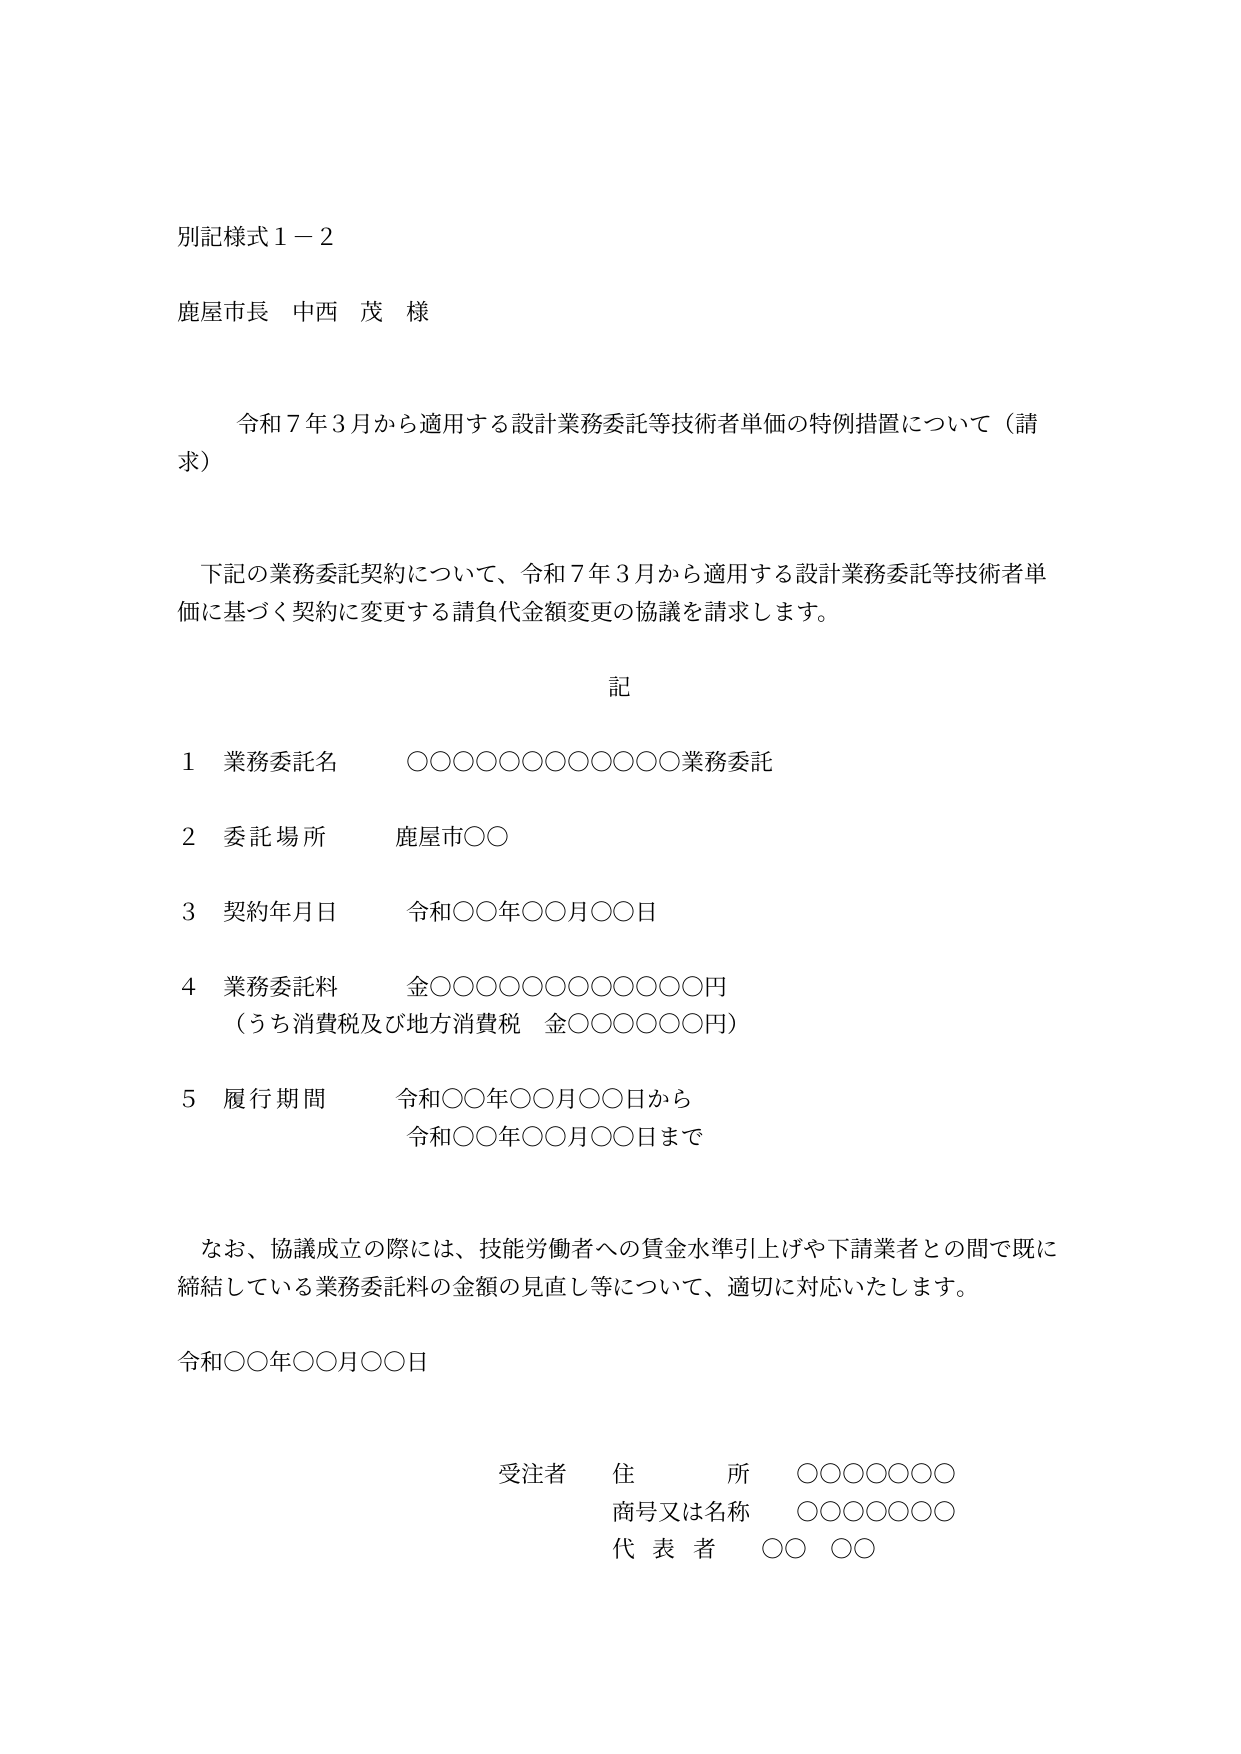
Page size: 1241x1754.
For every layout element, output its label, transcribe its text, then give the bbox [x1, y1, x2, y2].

text 別記様式１－２ [177, 217, 1063, 254]
text １ 業務委託名 ○○○○○○○○○○○○業務委託 [177, 742, 971, 779]
text （うち消費税及び地方消費税 金○○○○○○円） [177, 1004, 971, 1042]
text 商号又は名称 ○○○○○○○ [177, 1492, 1063, 1529]
subtitle 記 [177, 667, 1063, 704]
text 下記の業務委託契約について、令和７年３月から適用する設計業務委託等技術者単価に基づく契約に変更する請負代金額変更の協議を請求します。 [177, 554, 1063, 629]
text ２ 委託場所 鹿屋市○○ [177, 817, 971, 854]
text なお、協議成立の際には、技能労働者への賃金水準引上げや下請業者との間で既に締結している業務委託料の金額の見直し等について、適切に対応いたします。 [177, 1229, 1063, 1304]
text 代表者 ○○ ○○ [177, 1529, 1063, 1567]
text 受注者 住 所 ○○○○○○○ [177, 1454, 1063, 1492]
text 令和○○年○○月○○日 [177, 1342, 1063, 1379]
text ５ 履行期間 令和○○年○○月○○日から [177, 1079, 971, 1117]
text 鹿屋市長 中西 茂 様 [177, 292, 1063, 329]
text ３ 契約年月日 令和○○年○○月○○日 [177, 892, 971, 929]
text 令和７年３月から適用する設計業務委託等技術者単価の特例措置について（請求） [177, 404, 1063, 479]
text 令和○○年○○月○○日まで [177, 1117, 971, 1154]
text ４ 業務委託料 金○○○○○○○○○○○○円 [177, 967, 971, 1004]
